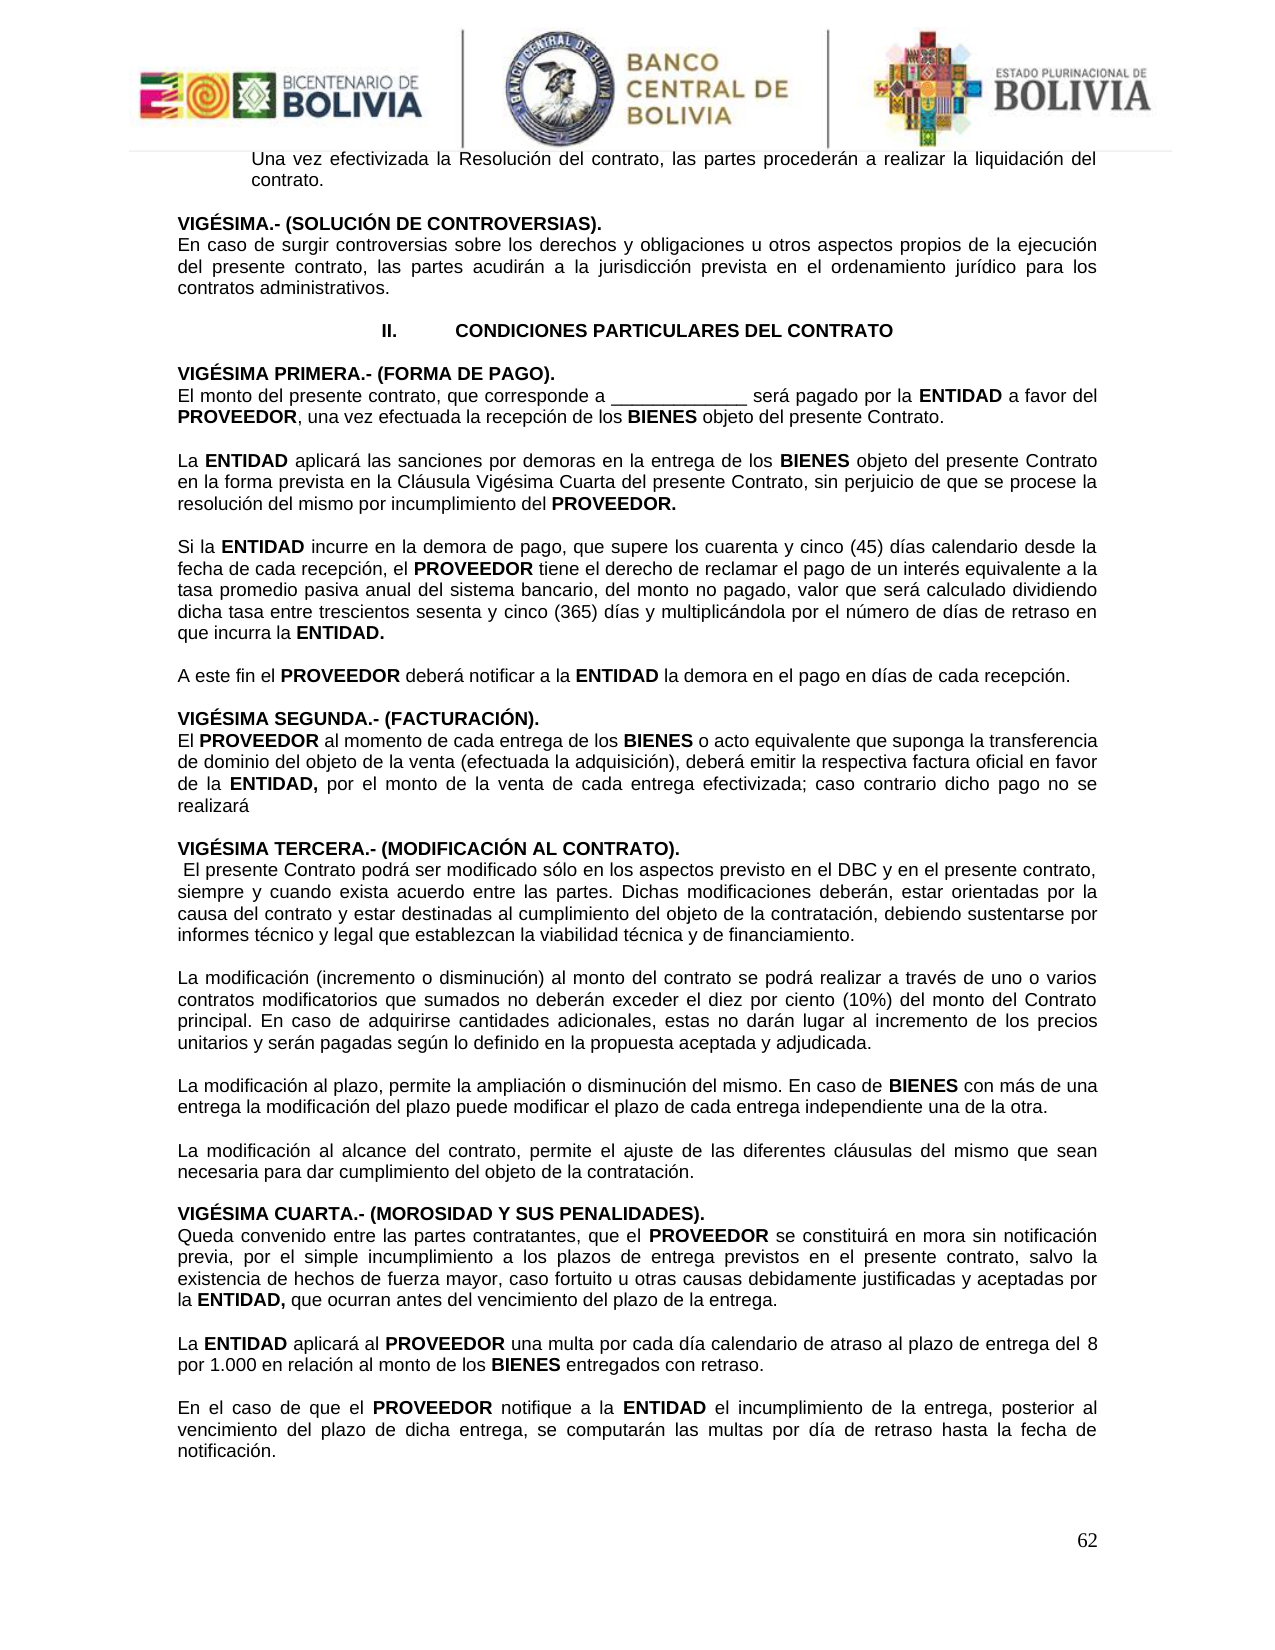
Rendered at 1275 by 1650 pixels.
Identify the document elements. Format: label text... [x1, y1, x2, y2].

text VIGÉSIMA TERCERA.- (MODIFICACIÓN AL CONTRATO). [177, 838, 1098, 859]
text A este fin el PROVEEDOR deberá notificar a la ENTIDAD la demora en el pago en días de cada recepción. [177, 665, 1098, 687]
text VIGÉSIMA PRIMERA.- (FORMA DE PAGO). [177, 363, 1098, 385]
text La modificación al alcance del contrato, permite el ajuste de las diferentes cláusulas del mismo que sean necesaria para dar cumplimiento del objeto de la contratación. [177, 1139, 1098, 1183]
text II. CONDICIONES PARTICULARES DEL CONTRATO [177, 320, 1098, 342]
text La modificación (incremento o disminución) al monto del contrato se podrá realizar a través de uno o varios contratos modificatorios que sumados no deberán exceder el diez por ciento (10%) del monto del Contrato principal. En caso de adquirirse cantidades adicionales, estas no darán lugar al incremento de los precios unitarios y serán pagadas según lo definido en la propuesta aceptada y adjudicada. [177, 967, 1098, 1053]
text Si la ENTIDAD incurre en la demora de pago, que supere los cuarenta y cinco (45) días calendario desde la fecha de cada recepción, el PROVEEDOR tiene el derecho de reclamar el pago de un interés equivalente a la tasa promedio pasiva anual del sistema bancario, del monto no pagado, valor que será calculado dividiendo dicha tasa entre trescientos sesenta y cinco (365) días y multiplicándola por el número de días de retraso en que incurra la ENTIDAD. [177, 536, 1098, 643]
text Una vez efectivizada la Resolución del contrato, las partes procederán a realizar la liquidación del contrato. [251, 148, 1098, 191]
text El presente Contrato podrá ser modificado sólo en los aspectos previsto en el DBC y en el presente contrato, siempre y cuando exista acuerdo entre las partes. Dichas modificaciones deberán, estar orientadas por la causa del contrato y estar destinadas al cumplimiento del objeto de la contratación, debiendo sustentarse por informes técnico y legal que establezcan la viabilidad técnica y de financiamiento. [177, 859, 1098, 945]
text En caso de surgir controversias sobre los derechos y obligaciones u otros aspectos propios de la ejecución del presente contrato, las partes acudirán a la jurisdicción prevista en el ordenamiento jurídico para los contratos administrativos. [177, 234, 1098, 298]
text VIGÉSIMA SEGUNDA.- (FACTURACIÓN). [177, 708, 1098, 730]
text El monto del presente contrato, que corresponde a _____________ será pagado por la ENTIDAD a favor del PROVEEDOR, una vez efectuada la recepción de los BIENES objeto del presente Contrato. [177, 385, 1098, 428]
text El PROVEEDOR al momento de cada entrega de los BIENES o acto equivalente que suponga la transferencia de dominio del objeto de la venta (efectuada la adquisición), deberá emitir la respectiva factura oficial en favor de la ENTIDAD, por el monto de la venta de cada entrega efectivizada; caso contrario dicho pago no se realizará [177, 730, 1098, 816]
text La modificación al plazo, permite la ampliación o disminución del mismo. En caso de BIENES con más de una entrega la modificación del plazo puede modificar el plazo de cada entrega independiente una de la otra. [177, 1075, 1098, 1118]
text En el caso de que el PROVEEDOR notifique a la ENTIDAD el incumplimiento de la entrega, posterior al vencimiento del plazo de dicha entrega, se computarán las multas por día de retraso hasta la fecha de notificación. [177, 1397, 1098, 1462]
text VIGÉSIMA.- (SOLUCIÓN DE CONTROVERSIAS). [177, 212, 1098, 234]
picture [129, 27, 1173, 152]
text La ENTIDAD aplicará al PROVEEDOR una multa por cada día calendario de atraso al plazo de entrega del 8 por 1.000 en relación al monto de los BIENES entregados con retraso. [177, 1332, 1098, 1375]
text Queda convenido entre las partes contratantes, que el PROVEEDOR se constituirá en mora sin notificación previa, por el simple incumplimiento a los plazos de entrega previstos en el presente contrato, salvo la existencia de hechos de fuerza mayor, caso fortuito u otras causas debidamente justificadas y aceptadas por la ENTIDAD, que ocurran antes del vencimiento del plazo de la entrega. [177, 1224, 1098, 1311]
text La ENTIDAD aplicará las sanciones por demoras en la entrega de los BIENES objeto del presente Contrato en la forma prevista en la Cláusula Vigésima Cuarta del presente Contrato, sin perjuicio de que se procese la resolución del mismo por incumplimiento del PROVEEDOR. [177, 449, 1098, 514]
text VIGÉSIMA CUARTA.- (MOROSIDAD Y SUS PENALIDADES). [177, 1203, 1098, 1224]
